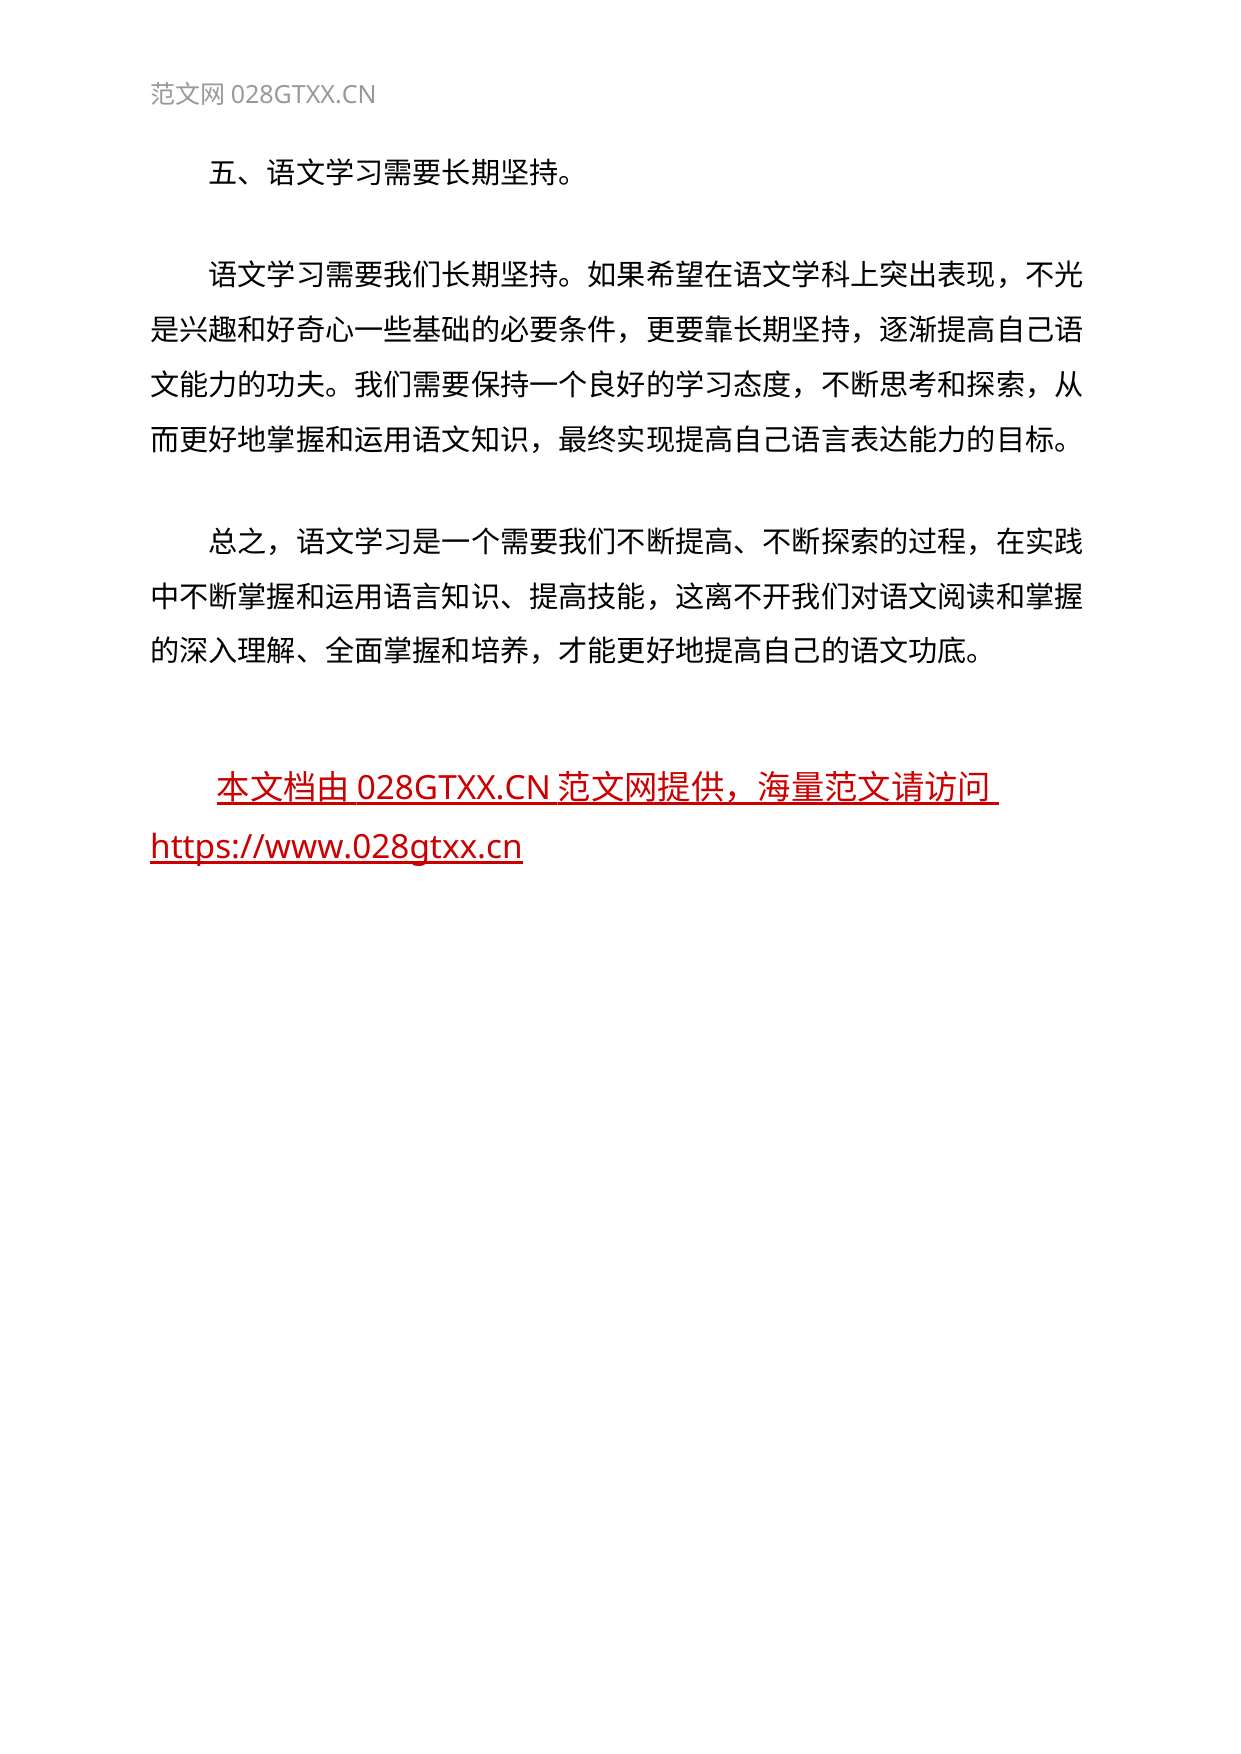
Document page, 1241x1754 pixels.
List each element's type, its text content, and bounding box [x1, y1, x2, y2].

text 本文档由028GTXX.CN范文网提供，海量范文请访问 https://www.028gtxx.cn [150, 761, 1090, 868]
text 总之，语文学习是一个需要我们不断提高、不断探索的过程，在实践中不断掌握和运用语言知识、提高技能，这离不开我们对语文阅读和掌握的深入理解、全面掌握和培养，才能更好地提高自己的语文功底。 [150, 518, 1090, 670]
text 语文学习需要我们长期坚持。如果希望在语文学科上突出表现，不光是兴趣和好奇心一些基础的必要条件，更要靠长期坚持，逐渐提高自己语文能力的功夫。我们需要保持一个良好的学习态度，不断思考和探索，从而更好地掌握和运用语文知识，最终实现提高自己语言表达能力的目标。 [150, 252, 1090, 459]
text 五、语文学习需要长期坚持。 [150, 150, 1090, 192]
